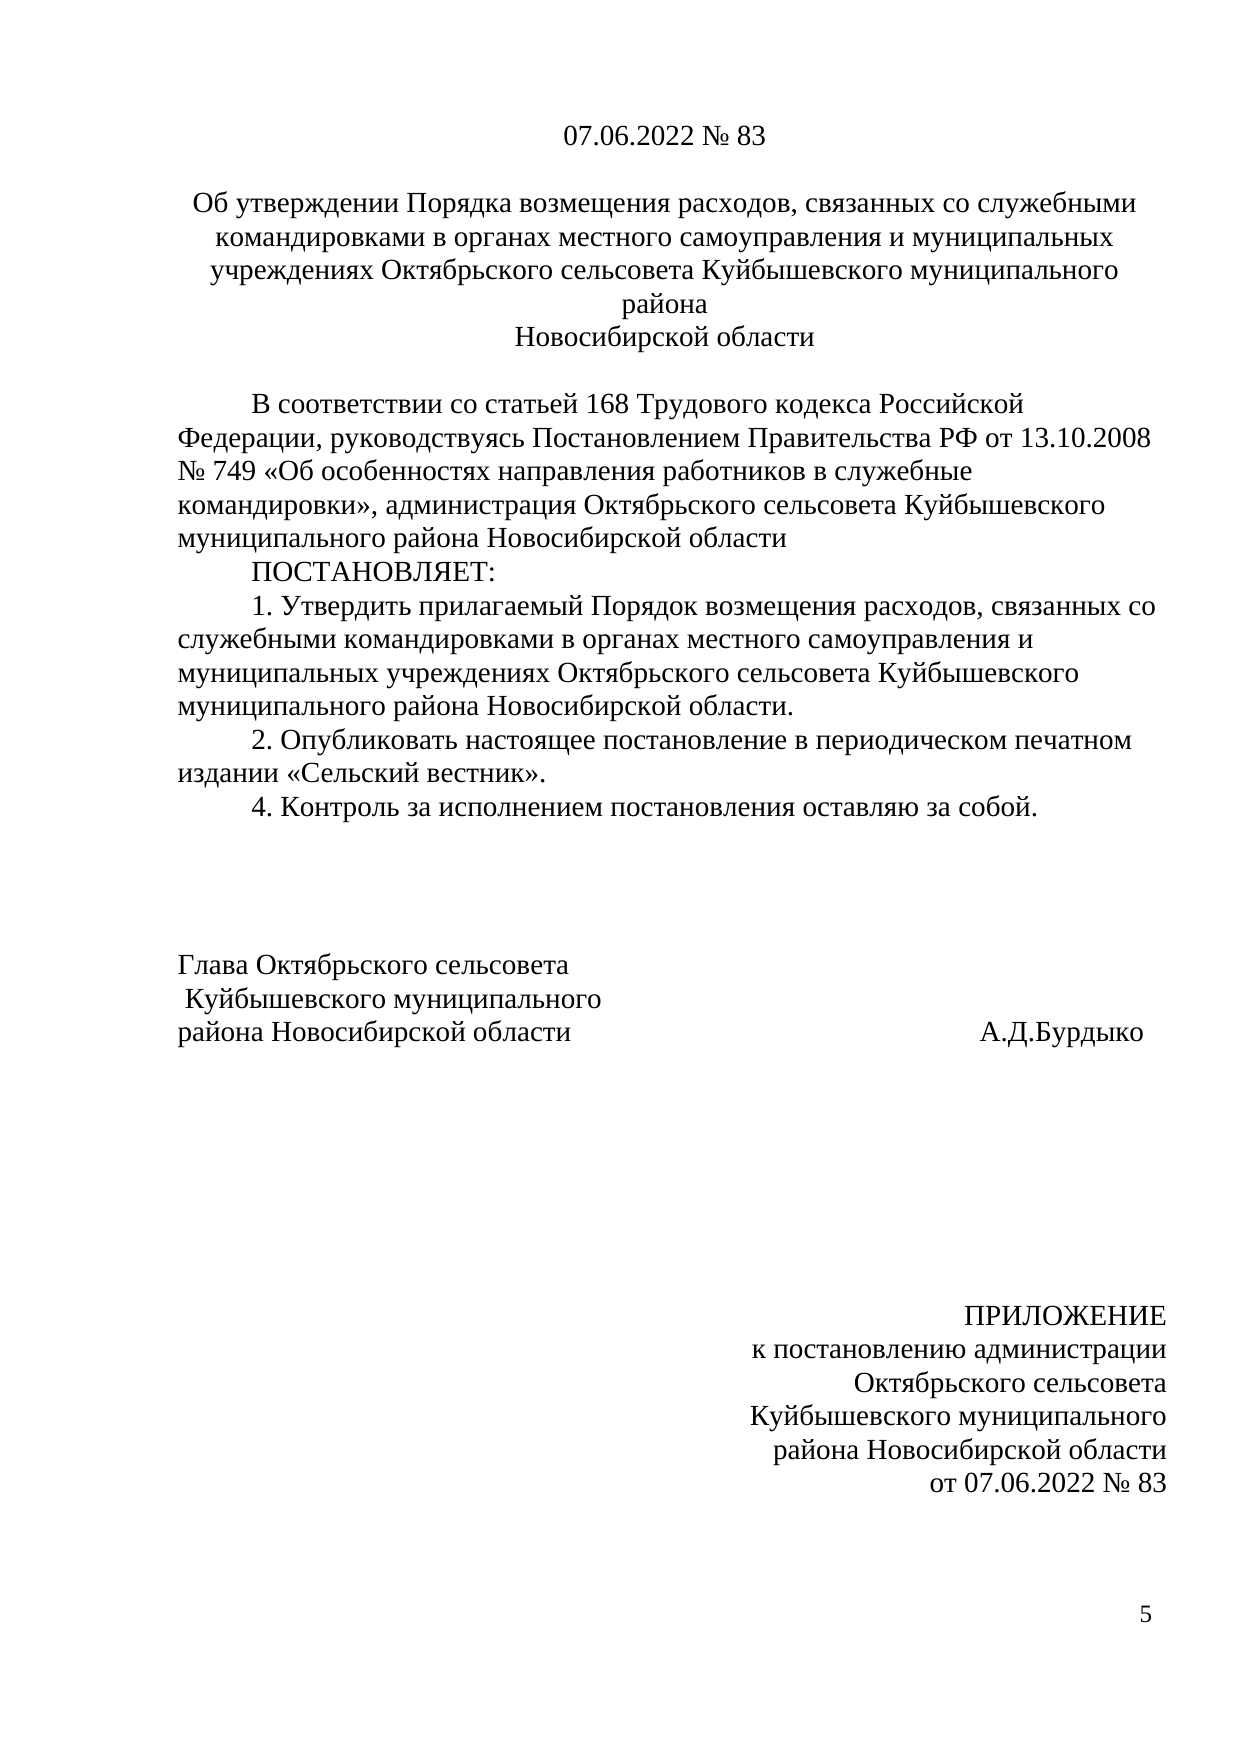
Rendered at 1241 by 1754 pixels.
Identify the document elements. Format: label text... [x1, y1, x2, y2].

text Об утверждении Порядка возмещения расходов, связанных со служебными командировками в органах местного самоуправления и муниципальных учреждениях Октябрьского сельсовета Куйбышевского муниципального района [177, 185, 1152, 319]
text Октябрьского сельсовета [177, 1365, 1167, 1398]
text Новосибирской области [177, 319, 1152, 353]
text района Новосибирской области [177, 1432, 1167, 1466]
text ПОСТАНОВЛЯЕТ: [177, 554, 1167, 588]
text к постановлению администрации [177, 1331, 1167, 1365]
text В соответствии со статьей 168 Трудового кодекса Российской Федерации, руководствуясь Постановлением Правительства РФ от 13.10.2008 № 749 «Об особенностях направления работников в служебные командировки», администрация Октябрьского сельсовета Куйбышевского муниципального района Новосибирской области [177, 386, 1167, 554]
text 07.06.2022 № 83 [177, 118, 1152, 152]
text района Новосибирской области А.Д.Бурдыко [177, 1014, 1167, 1048]
text Глава Октябрьского сельсовета [177, 947, 1167, 981]
text Куйбышевского муниципального [177, 981, 1167, 1014]
text 2. Опубликовать настоящее постановление в периодическом печатном издании «Сельский вестник». [177, 722, 1167, 789]
text ПРИЛОЖЕНИЕ [177, 1298, 1167, 1331]
text 1. Утвердить прилагаемый Порядок возмещения расходов, связанных со служебными командировками в органах местного самоуправления и муниципальных учреждениях Октябрьского сельсовета Куйбышевского муниципального района Новосибирской области. [177, 588, 1167, 722]
text Куйбышевского муниципального [177, 1398, 1167, 1432]
text от 07.06.2022 № 83 [177, 1466, 1167, 1499]
text 4. Контроль за исполнением постановления оставляю за собой. [177, 789, 1167, 822]
